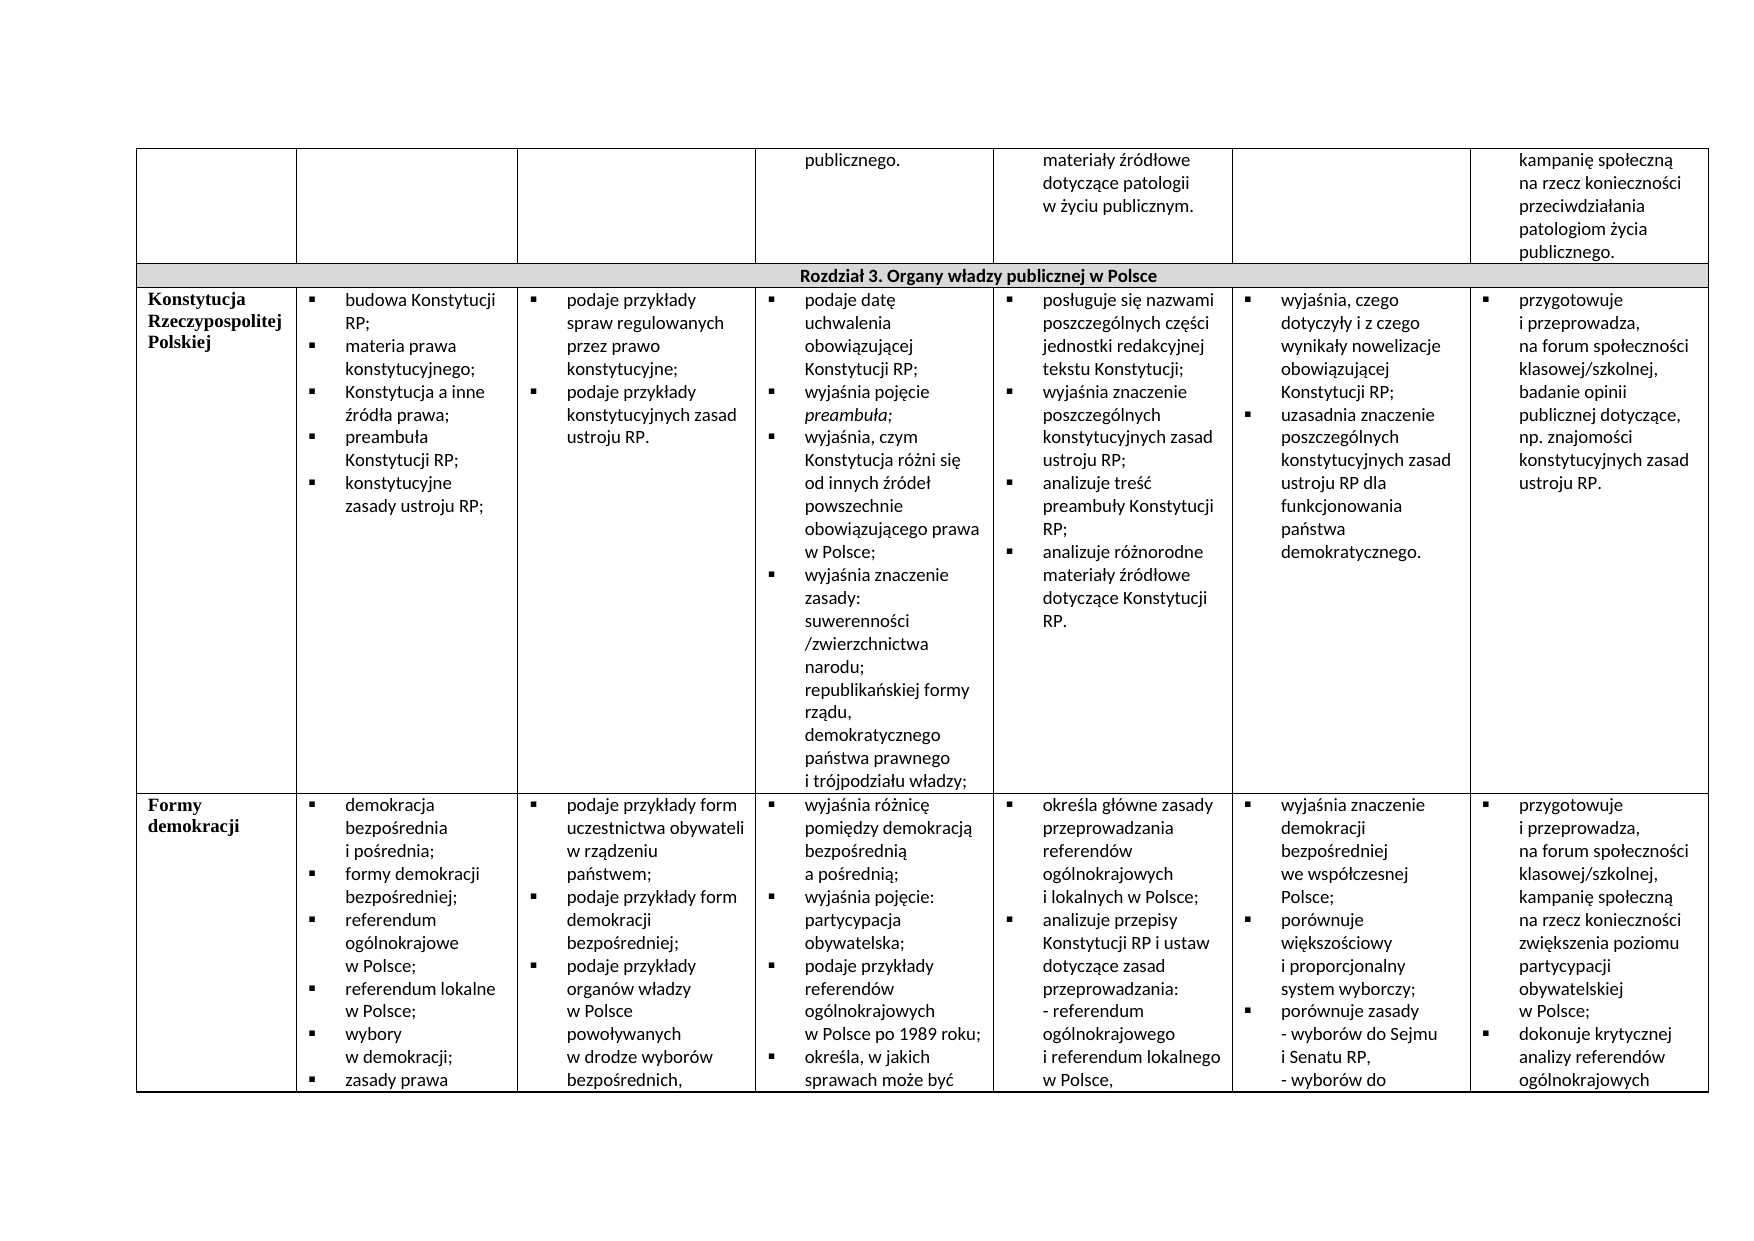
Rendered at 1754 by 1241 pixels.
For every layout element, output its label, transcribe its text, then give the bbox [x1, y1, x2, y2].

table_cell posługuje się nazwami poszczególnych części jednostki redakcyjnej tekstu Konstytucji; wyjaśnia znaczenie poszczególnych konstytucyjnych zasad ustroju RP; analizuje treść preambuły Konstytucji RP; analizuje różnorodne materiały źródłowe dotyczące Konstytucji RP. [994, 288, 1232, 792]
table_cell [994, 794, 1232, 1091]
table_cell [756, 794, 993, 1091]
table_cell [1471, 149, 1708, 263]
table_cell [137, 149, 296, 263]
table_cell wyjaśnia, czego dotyczyły i z czego wynikały nowelizacje obowiązującej Konstytucji RP; uzasadnia znaczenie poszczególnych konstytucyjnych zasad ustroju RP dla funkcjonowania państwa demokratycznego. [1233, 288, 1470, 792]
table_cell przygotowuje i przeprowadza, na forum społeczności klasowej/szkolnej, badanie opinii publicznej dotyczące, np. znajomości konstytucyjnych zasad ustroju RP. [1471, 288, 1708, 792]
table_cell Formy demokracji [137, 794, 296, 1091]
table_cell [1471, 794, 1708, 1091]
table_cell podaje datę uchwalenia obowiązującej Konstytucji RP; wyjaśnia pojęcie preambuła; wyjaśnia, czym Konstytucja różni się od innych źródeł powszechnie obowiązującego prawa w Polsce; wyjaśnia znaczenie zasady: suwerenności /zwierzchnictwa narodu; republikańskiej formy rządu, demokratycznego państwa prawnego i trójpodziału władzy; [756, 288, 993, 792]
table_cell Rozdział 3. Organy władzy publicznej w Polsce [137, 264, 1708, 287]
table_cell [1233, 149, 1470, 263]
table_cell budowa Konstytucji RP; materia prawa konstytucyjnego; Konstytucja a inne źródła prawa; preambuła Konstytucji RP; konstytucyjne zasady ustroju RP; [297, 288, 517, 792]
table_cell Konstytucja Rzeczypospolitej Polskiej [137, 288, 296, 792]
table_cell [1233, 794, 1470, 1091]
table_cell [994, 149, 1232, 263]
table_cell podaje przykłady spraw regulowanych przez prawo konstytucyjne; podaje przykłady konstytucyjnych zasad ustroju RP. [518, 288, 755, 792]
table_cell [756, 149, 993, 263]
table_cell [297, 149, 517, 263]
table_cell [518, 794, 755, 1091]
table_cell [297, 794, 517, 1091]
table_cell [518, 149, 755, 263]
